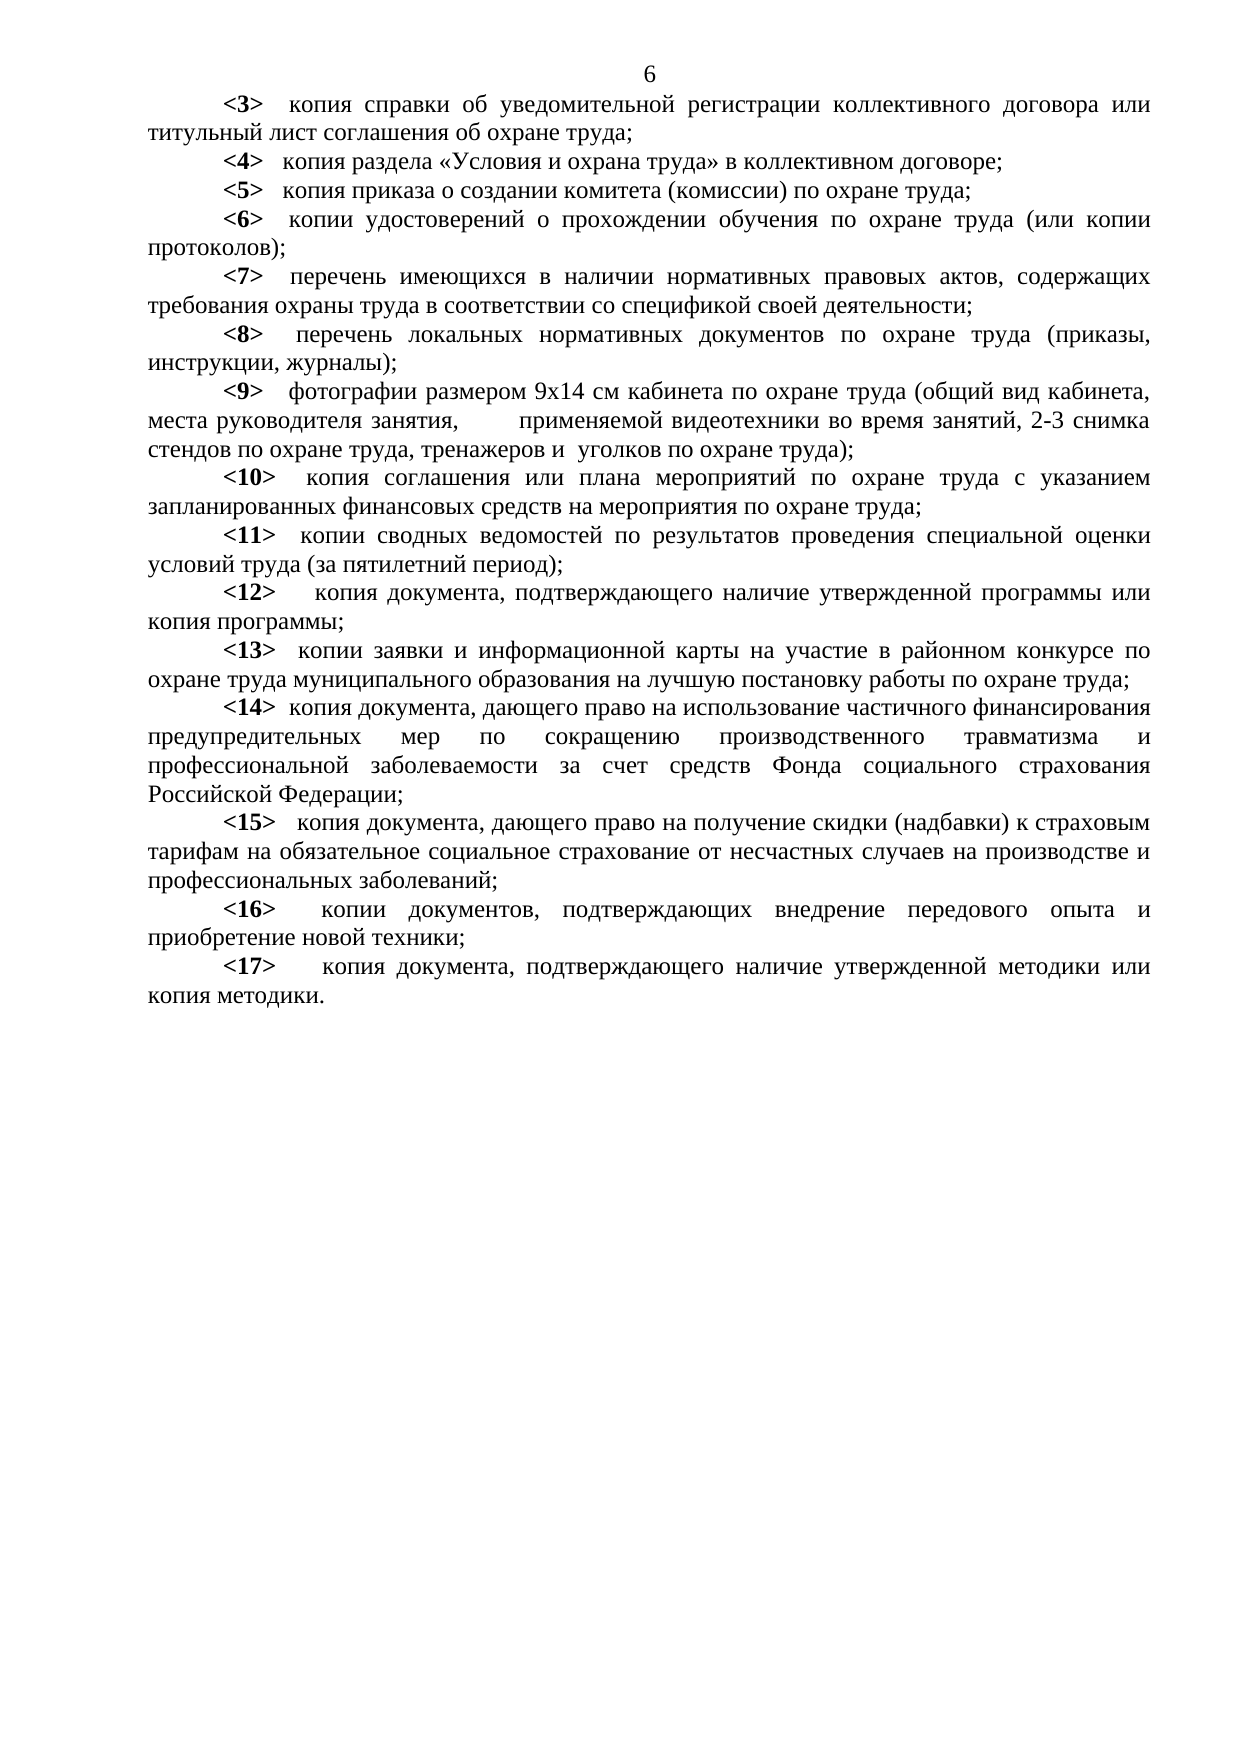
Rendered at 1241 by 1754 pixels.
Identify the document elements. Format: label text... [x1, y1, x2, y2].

text <10> копия соглашения или плана мероприятий по охране труда с указанием запланированных финансовых средств на мероприятия по охране труда; [148, 462, 1152, 520]
text <12> копия документа, подтверждающего наличие утвержденной программы или копия программы; [148, 577, 1152, 635]
text <15> копия документа, дающего право на получение скидки (надбавки) к страховым тарифам на обязательное социальное страхование от несчастных случаев на производстве и профессиональных заболеваний; [148, 807, 1152, 894]
text <5> копия приказа о создании комитета (комиссии) по охране труда; [148, 175, 1152, 204]
text <16> копии документов, подтверждающих внедрение передового опыта и приобретение новой техники; [148, 894, 1152, 951]
text <9> фотографии размером 9х14 см кабинета по охране труда (общий вид кабинета, места руководителя занятия, применяемой видеотехники во время занятий, 2-3 снимка стендов по охране труда, тренажеров и уголков по охране труда); [148, 376, 1152, 462]
text <17> копия документа, подтверждающего наличие утвержденной методики или копия методики. [148, 951, 1152, 1009]
text <3> копия справки об уведомительной регистрации коллективного договора или титульный лист соглашения об охране труда; [148, 89, 1152, 146]
text <11> копии сводных ведомостей по результатов проведения специальной оценки условий труда (за пятилетний период); [148, 520, 1152, 577]
text <13> копии заявки и информационной карты на участие в районном конкурсе по охране труда муниципального образования на лучшую постановку работы по охране труда; [148, 635, 1152, 692]
text <8> перечень локальных нормативных документов по охране труда (приказы, инструкции, журналы); [148, 319, 1152, 376]
text <14> копия документа, дающего право на использование частичного финансирования предупредительных мер по сокращению производственного травматизма и профессиональной заболеваемости за счет средств Фонда социального страхования Российской Федерации; [148, 692, 1152, 807]
text <6> копии удостоверений о прохождении обучения по охране труда (или копии протоколов); [148, 204, 1152, 261]
text <4> копия раздела «Условия и охрана труда» в коллективном договоре; [148, 146, 1152, 175]
text <7> перечень имеющихся в наличии нормативных правовых актов, содержащих требования охраны труда в соответствии со спецификой своей деятельности; [148, 261, 1152, 319]
